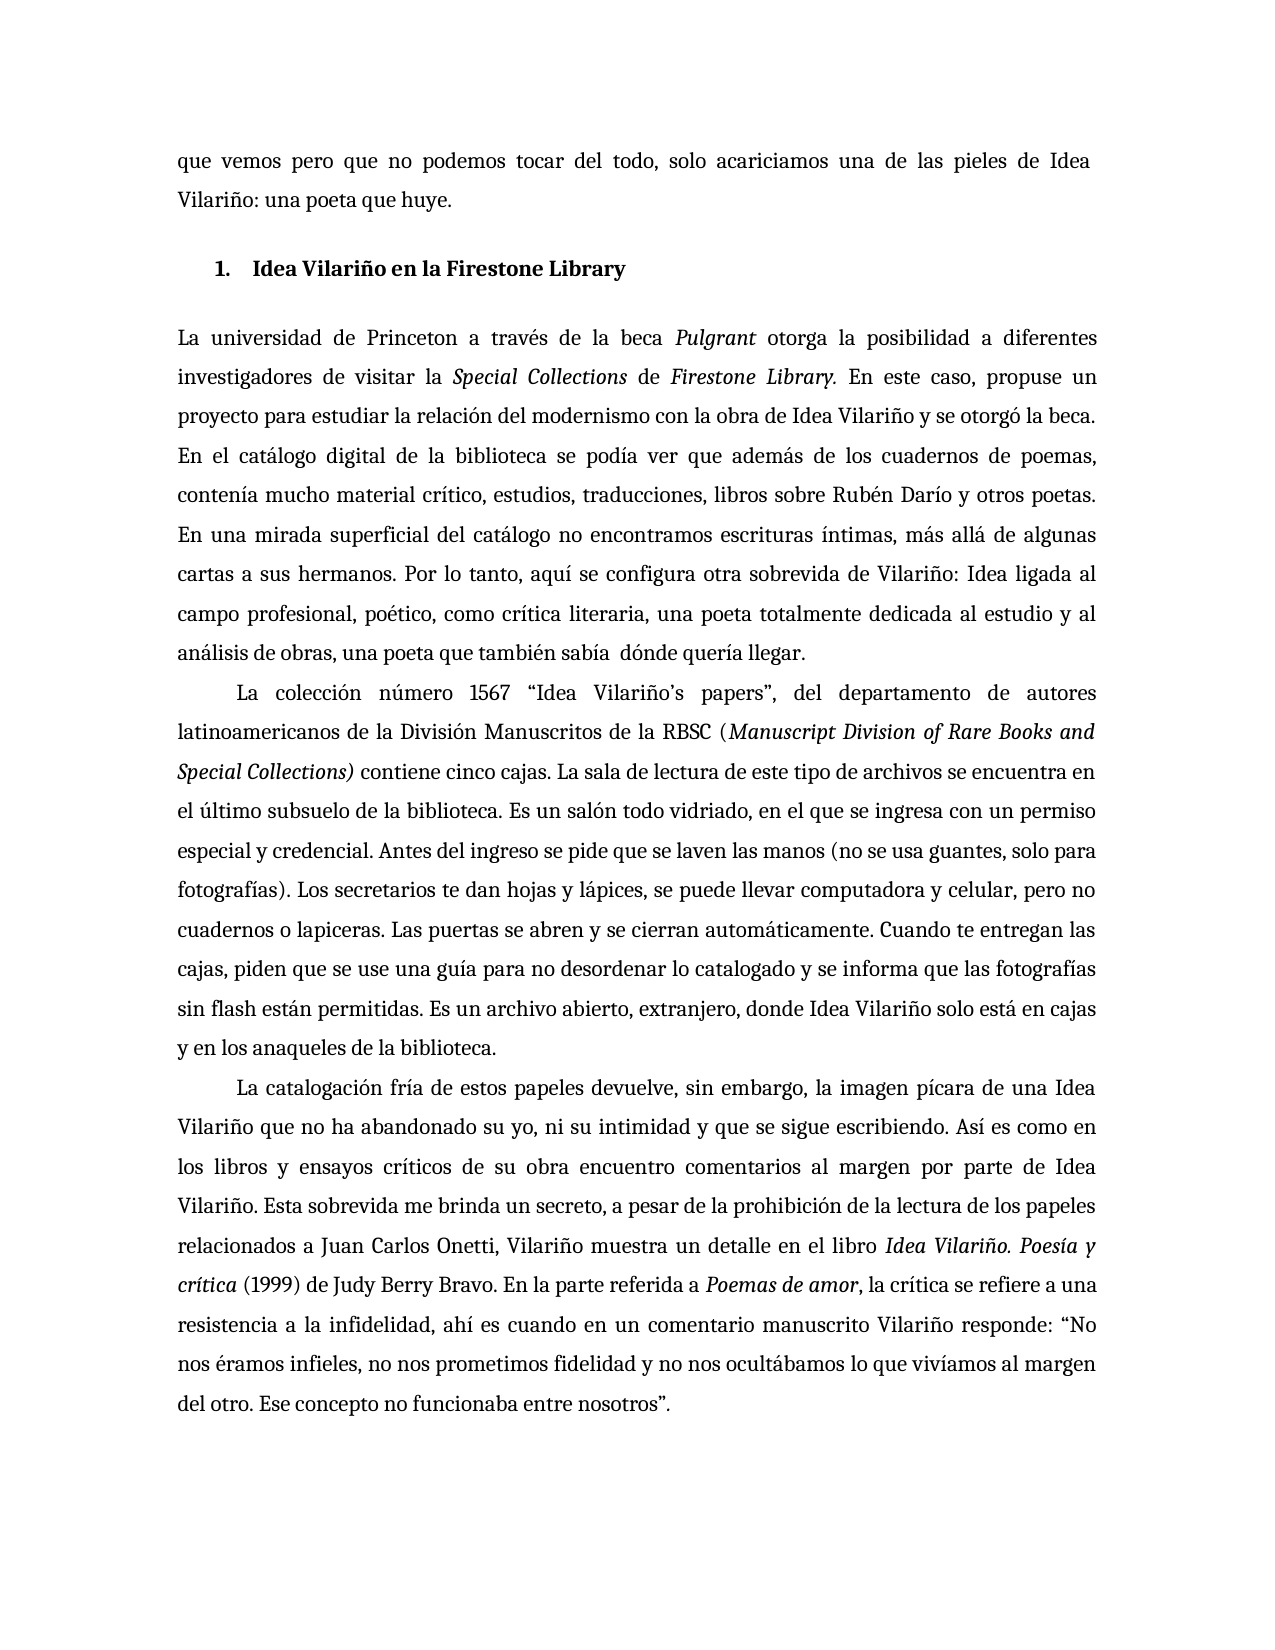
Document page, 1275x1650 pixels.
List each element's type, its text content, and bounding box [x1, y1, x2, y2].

text La catalogación fría de estos papeles devuelve, sin embargo, la imagen pícara de una Idea Vilariño que no ha abandonado su yo, ni su intimidad y que se sigue escribiendo. Así es como en los libros y ensayos críticos de su obra encuentro comentarios al margen por parte de Idea Vilariño. Esta sobrevida me brinda un secreto, a pesar de la prohibición de la lectura de los papeles relacionados a Juan Carlos Onetti, Vilariño muestra un detalle en el libro Idea Vilariño. Poesía y crítica (1999) de Judy Berry Bravo. En la parte referida a Poemas de amor, la crítica se refiere a una resistencia a la infidelidad, ahí es cuando en un comentario manuscrito Vilariño responde: “No nos éramos infieles, no nos prometimos fidelidad y no nos ocultábamos lo que vivíamos al margen del otro. Ese concepto no funcionaba entre nosotros”. [177, 1074, 1098, 1417]
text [177, 148, 1093, 213]
text La universidad de Princeton a través de la beca Pulgrant otorga la posibilidad a diferentes investigadores de visitar la Special Collections de Firestone Library. En este caso, propuse un proyecto para estudiar la relación del modernismo con la obra de Idea Vilariño y se otorgó la beca. En el catálogo digital de la biblioteca se podía ver que además de los cuadernos de poemas, contenía mucho material crítico, estudios, traducciones, libros sobre Rubén Darío y otros poetas. En una mirada superficial del catálogo no encontramos escrituras íntimas, más allá de algunas cartas a sus hermanos. Por lo tanto, aquí se configura otra sobrevida de Vilariño: Idea ligada al campo profesional, poético, como crítica literaria, una poeta totalmente dedicada al estudio y al análisis de obras, una poeta que también sabía dónde quería llegar. [177, 324, 1098, 667]
text La colección número 1567 “Idea Vilariño’s papers”, del departamento de autores latinoamericanos de la División Manuscritos de la RBSC (Manuscript Division of Rare Books and Special Collections) contiene cinco cajas. La sala de lectura de este tipo de archivos se encuentra en el último subsuelo de la biblioteca. Es un salón todo vidriado, en el que se ingresa con un permiso especial y credencial. Antes del ingreso se pide que se laven las manos (no se usa guantes, solo para fotografías). Los secretarios te dan hojas y lápices, se puede llevar computadora y celular, pero no cuadernos o lapiceras. Las puertas se abren y se cierran automáticamente. Cuando te entregan las cajas, piden que se use una guía para no desordenar lo catalogado y se informa que las fotografías sin flash están permitidas. Es un archivo abierto, extranjero, donde Idea Vilariño solo está en cajas y en los anaqueles de la biblioteca. [177, 680, 1098, 1061]
list Idea Vilariño en la Firestone Library [215, 256, 1098, 282]
